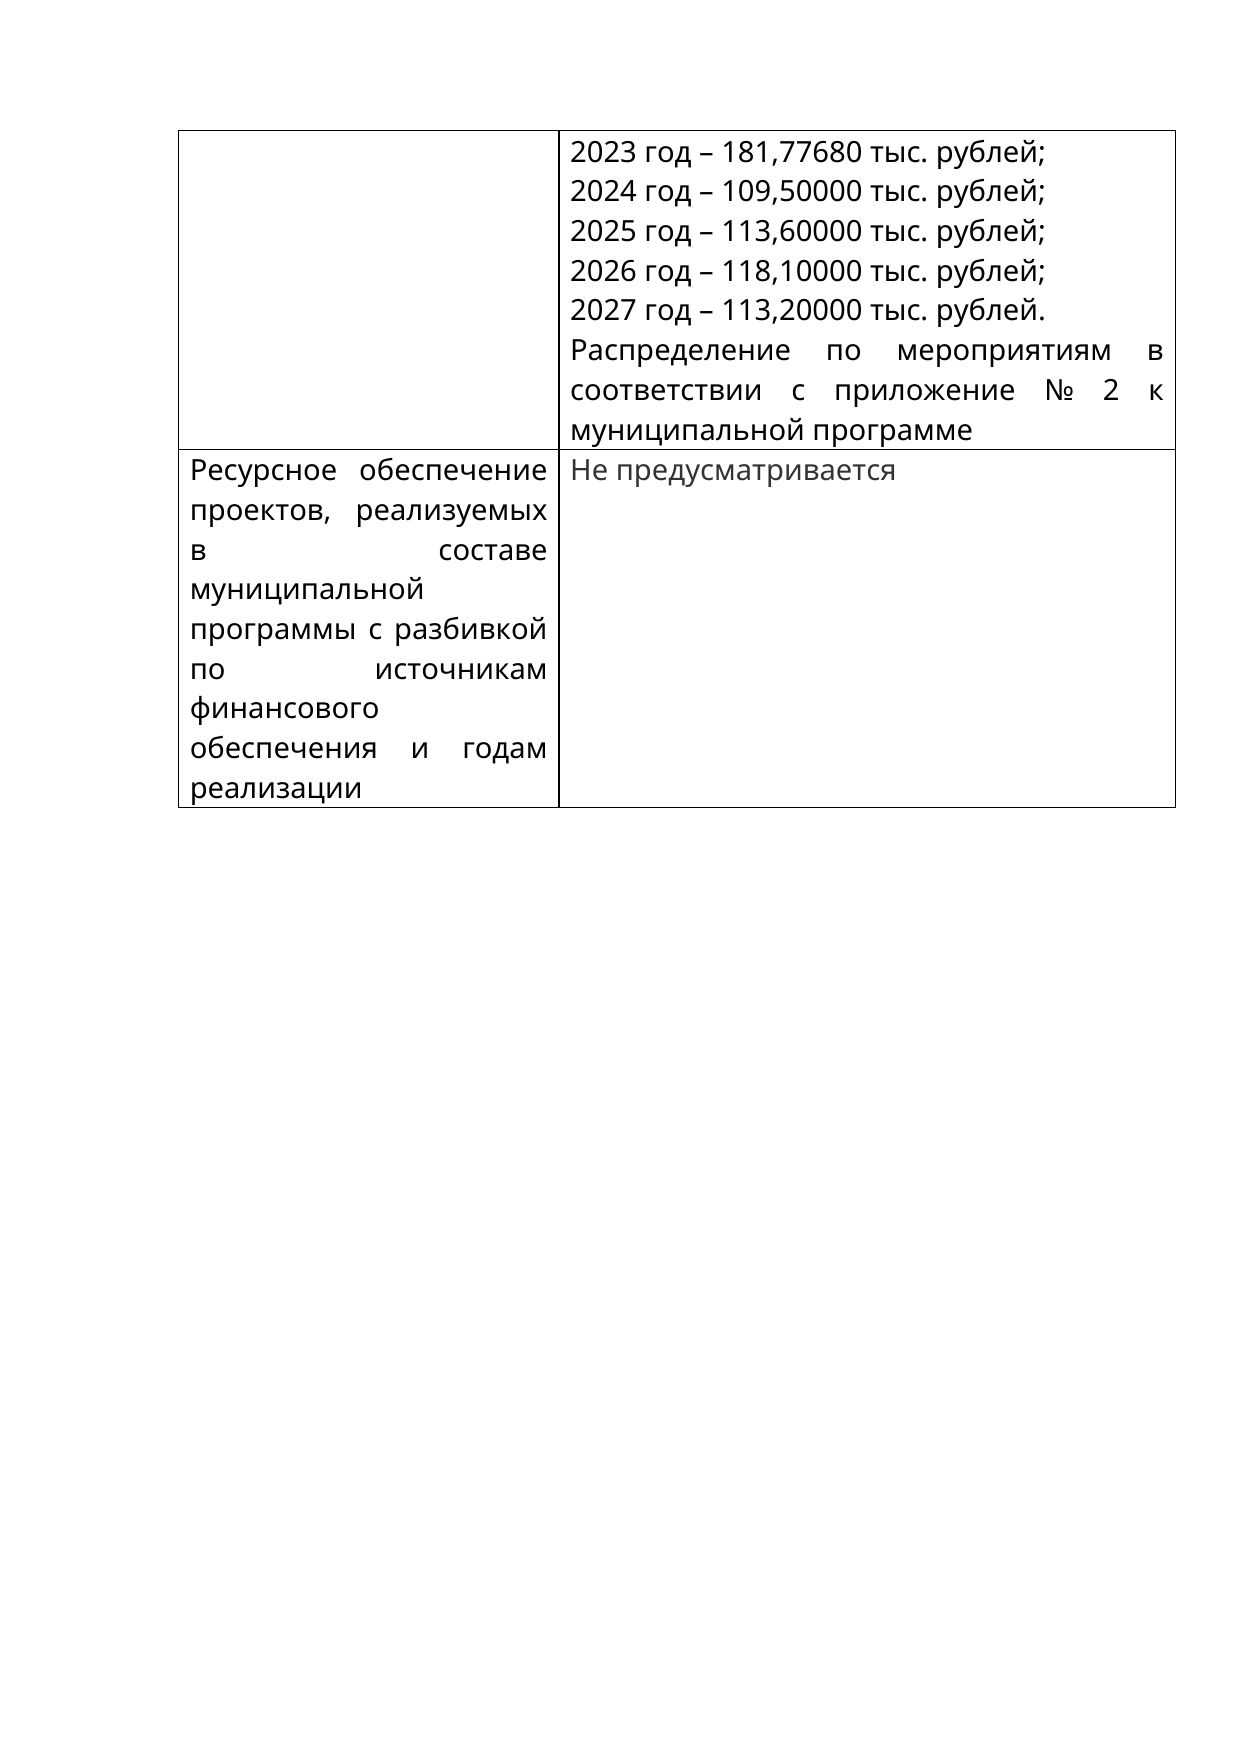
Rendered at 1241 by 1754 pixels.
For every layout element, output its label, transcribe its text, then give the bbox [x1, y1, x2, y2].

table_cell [560, 131, 1175, 448]
table_cell Не предусматривается [560, 450, 1175, 807]
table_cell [179, 131, 558, 448]
table_cell Ресурсное обеспечение проектов, реализуемых в составе муниципальной программы с разбивкой по источникам финансового обеспечения и годам реализации [179, 450, 558, 807]
